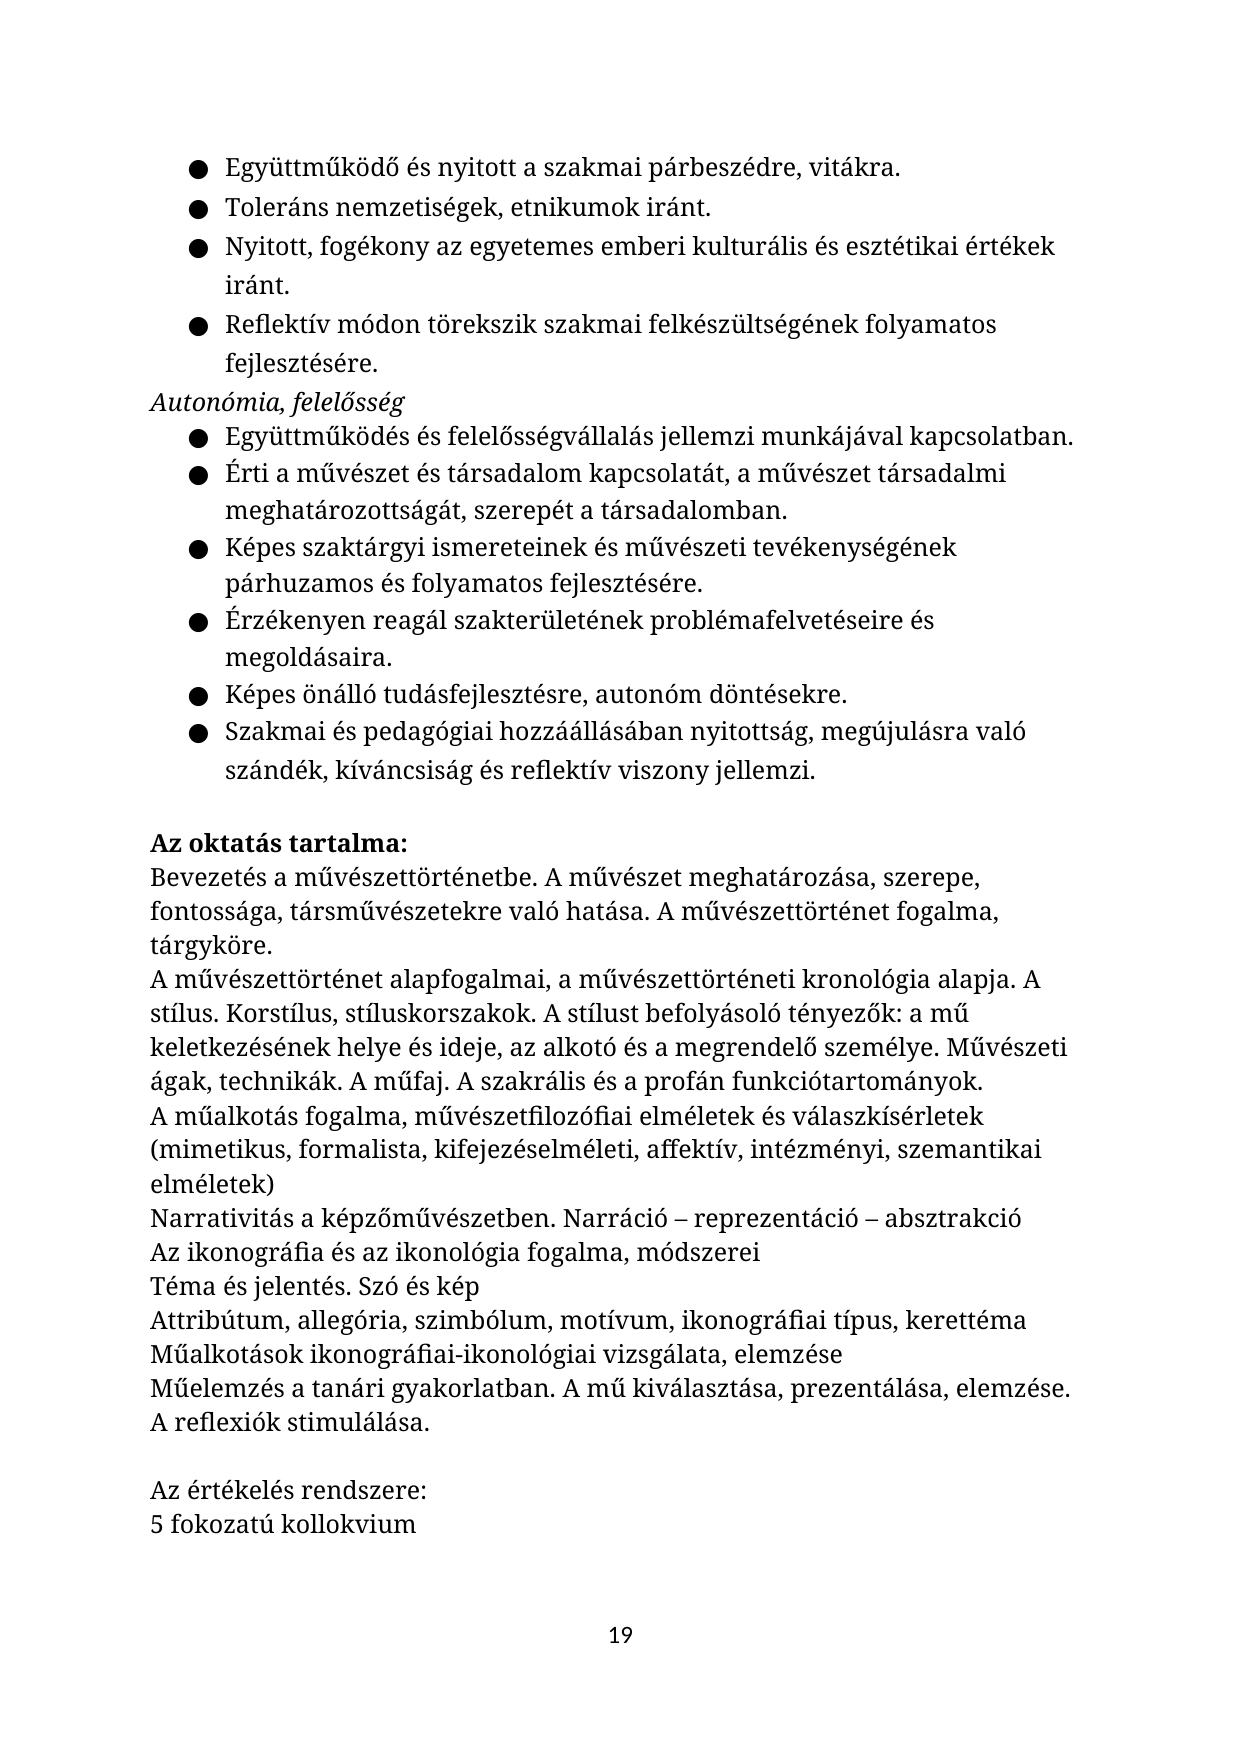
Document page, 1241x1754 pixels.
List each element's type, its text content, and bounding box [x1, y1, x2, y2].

text Bevezetés a művészettörténetbe. A művészet meghatározása, szerepe, fontossága, társművészetekre való hatása. A művészettörténet fogalma, tárgyköre. [150, 860, 1090, 962]
text Az oktatás tartalma: [150, 826, 1090, 860]
list Reflektív módon törekszik szakmai felkészültségének folyamatos fejlesztésére. [187, 307, 1090, 380]
list Szakmai és pedagógiai hozzáállásában nyitottság, megújulásra való szándék, kíváncsiság és reflektív viszony jellemzi. [187, 713, 1090, 786]
text Műalkotások ikonográfiai-ikonológiai vizsgálata, elemzése [150, 1337, 1090, 1371]
list Érti a művészet és társadalom kapcsolatát, a művészet társadalmi meghatározottságát, szerepét a társadalomban. [187, 456, 1090, 527]
text 5 fokozatú kollokvium [150, 1507, 1090, 1541]
list Képes szaktárgyi ismereteinek és művészeti tevékenységének párhuzamos és folyamatos fejlesztésére. [187, 529, 1090, 600]
text Műelemzés a tanári gyakorlatban. A mű kiválasztása, prezentálása, elemzése. A reflexiók stimulálása. [150, 1371, 1090, 1439]
text A műalkotás fogalma, művészetfilozófiai elméletek és válaszkísérletek (mimetikus, formalista, kifejezéselméleti, affektív, intézményi, szemantikai elméletek) [150, 1098, 1090, 1200]
list Toleráns nemzetiségek, etnikumok iránt. [187, 189, 1090, 223]
list Nyitott, fogékony az egyetemes emberi kulturális és esztétikai értékek iránt. [187, 228, 1090, 302]
list Együttműködés és felelősségvállalás jellemzi munkájával kapcsolatban. [187, 419, 1090, 453]
text Narrativitás a képzőművészetben. Narráció – reprezentáció – absztrakció [150, 1200, 1090, 1234]
text Az értékelés rendszere: [150, 1473, 1090, 1507]
text Az ikonográfia és az ikonológia fogalma, módszerei [150, 1234, 1090, 1268]
text Téma és jelentés. Szó és kép [150, 1268, 1090, 1302]
list Érzékenyen reagál szakterületének problémafelvetéseire és megoldásaira. [187, 603, 1090, 674]
text Autonómia, felelősség [150, 385, 1090, 419]
list Képes önálló tudásfejlesztésre, autonóm döntésekre. [187, 676, 1090, 711]
text Attribútum, allegória, szimbólum, motívum, ikonográfiai típus, kerettéma [150, 1302, 1090, 1337]
text A művészettörténet alapfogalmai, a művészettörténeti kronológia alapja. A stílus. Korstílus, stíluskorszakok. A stílust befolyásoló tényezők: a mű keletkezésének helye és ideje, az alkotó és a megrendelő személye. Művészeti ágak, technikák. A műfaj. A szakrális és a profán funkciótartományok. [150, 962, 1090, 1098]
list Együttműködő és nyitott a szakmai párbeszédre, vitákra. [187, 150, 1090, 184]
